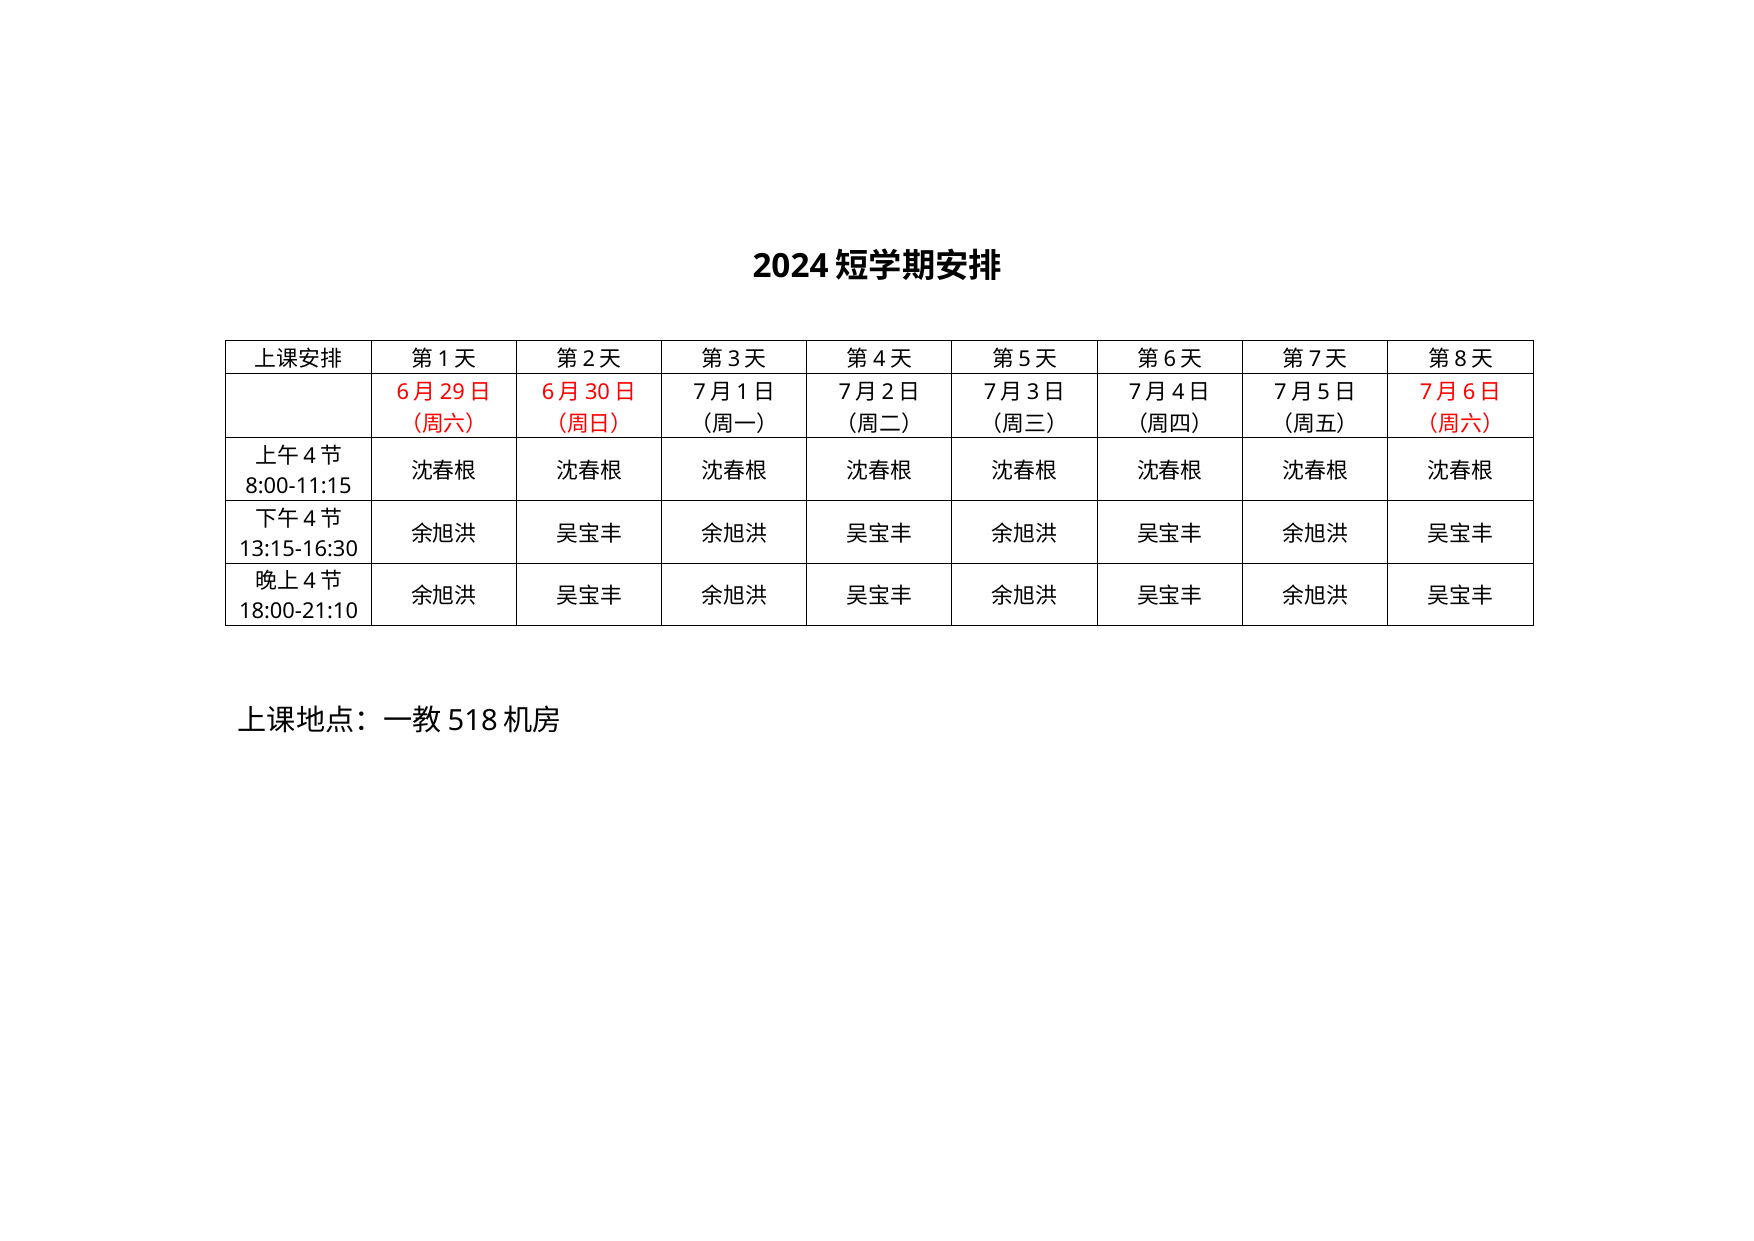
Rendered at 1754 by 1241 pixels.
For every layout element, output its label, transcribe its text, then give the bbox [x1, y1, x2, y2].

table_cell 余旭洪 [372, 564, 516, 625]
table_cell 7月1日 （周一） [662, 374, 806, 437]
table_cell 沈春根 [1098, 438, 1242, 500]
table_header 第5天 [952, 341, 1097, 373]
table_cell 6月30日 （周日） [517, 374, 661, 437]
table_cell 下午4节 13:15-16:30 [226, 501, 371, 562]
table_cell 7月6日 （周六） [1388, 374, 1533, 437]
table_cell 7月4日 （周四） [1098, 374, 1242, 437]
table_cell 余旭洪 [662, 501, 806, 562]
table_header 第6天 [1098, 341, 1242, 373]
text 2024短学期安排 [150, 230, 1604, 295]
table_header 第1天 [372, 341, 516, 373]
table_cell 余旭洪 [662, 564, 806, 625]
table_header 第7天 [1243, 341, 1387, 373]
table_cell 余旭洪 [1243, 501, 1387, 562]
text 上课地点：一教518机房 [194, 685, 1604, 750]
table_cell 沈春根 [1243, 438, 1387, 500]
table_cell 吴宝丰 [807, 501, 951, 562]
table_cell 吴宝丰 [1098, 501, 1242, 562]
table_cell 吴宝丰 [517, 564, 661, 625]
table_cell 沈春根 [1388, 438, 1533, 500]
table_cell 沈春根 [952, 438, 1097, 500]
table_cell 7月2日 （周二） [807, 374, 951, 437]
table_cell 吴宝丰 [1388, 501, 1533, 562]
table_header 第8天 [1388, 341, 1533, 373]
table_cell 吴宝丰 [517, 501, 661, 562]
table_cell 沈春根 [372, 438, 516, 500]
table_cell [226, 374, 371, 437]
table_cell 沈春根 [517, 438, 661, 500]
table_header 第4天 [807, 341, 951, 373]
table_cell 吴宝丰 [1098, 564, 1242, 625]
table_cell 余旭洪 [952, 501, 1097, 562]
table_cell 沈春根 [807, 438, 951, 500]
table_cell 吴宝丰 [807, 564, 951, 625]
table_header 第3天 [662, 341, 806, 373]
table_cell 余旭洪 [1243, 564, 1387, 625]
table_cell 余旭洪 [952, 564, 1097, 625]
table_header 上课安排 [226, 341, 371, 373]
table_cell 余旭洪 [372, 501, 516, 562]
table_cell 晚上4节 18:00-21:10 [226, 564, 371, 625]
table_cell 吴宝丰 [1388, 564, 1533, 625]
table_header 第2天 [517, 341, 661, 373]
table_cell 上午4节 8:00-11:15 [226, 438, 371, 500]
table_cell 沈春根 [662, 438, 806, 500]
table_cell 7月5日 （周五） [1243, 374, 1387, 437]
table_cell 7月3日 （周三） [952, 374, 1097, 437]
table_cell 6月29日 （周六） [372, 374, 516, 437]
